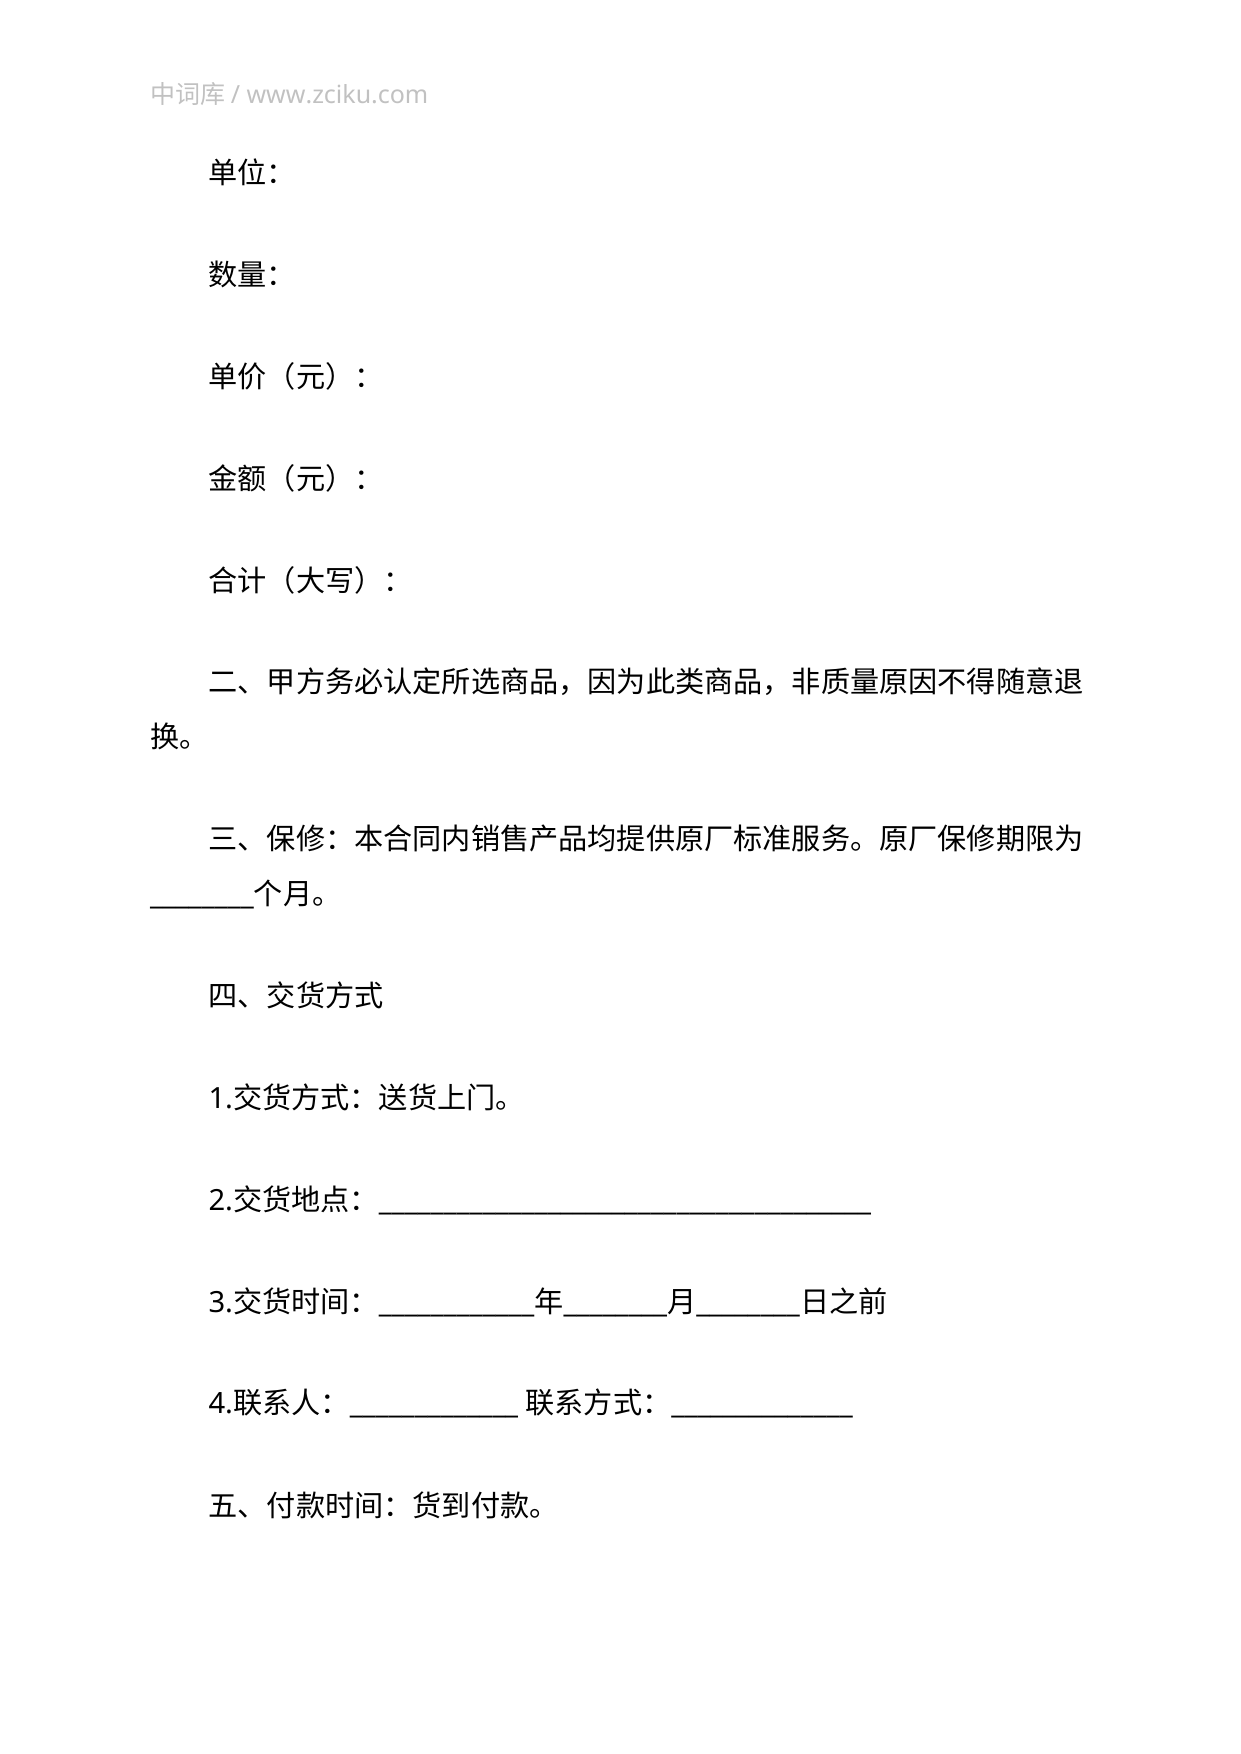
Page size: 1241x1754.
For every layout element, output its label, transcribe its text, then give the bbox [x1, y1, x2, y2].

text 五、付款时间：货到付款。 [150, 1482, 1090, 1524]
text 4.联系人：_____________ 联系方式：______________ [150, 1380, 1090, 1422]
text 四、交货方式 [150, 972, 1090, 1015]
text 二、甲方务必认定所选商品，因为此类商品，非质量原因不得随意退换。 [150, 659, 1090, 756]
text 单位： [150, 150, 1090, 192]
text 合计（大写）： [150, 557, 1090, 599]
text 金额（元）： [150, 455, 1090, 498]
text 1.交货方式：送货上门。 [150, 1074, 1090, 1117]
text 单价（元）： [150, 353, 1090, 396]
text 3.交货时间：____________年________月________日之前 [150, 1278, 1090, 1321]
text 2.交货地点：______________________________________ [150, 1176, 1090, 1218]
text 三、保修：本合同内销售产品均提供原厂标准服务。原厂保修期限为________个月。 [150, 816, 1090, 913]
text 数量： [150, 252, 1090, 294]
